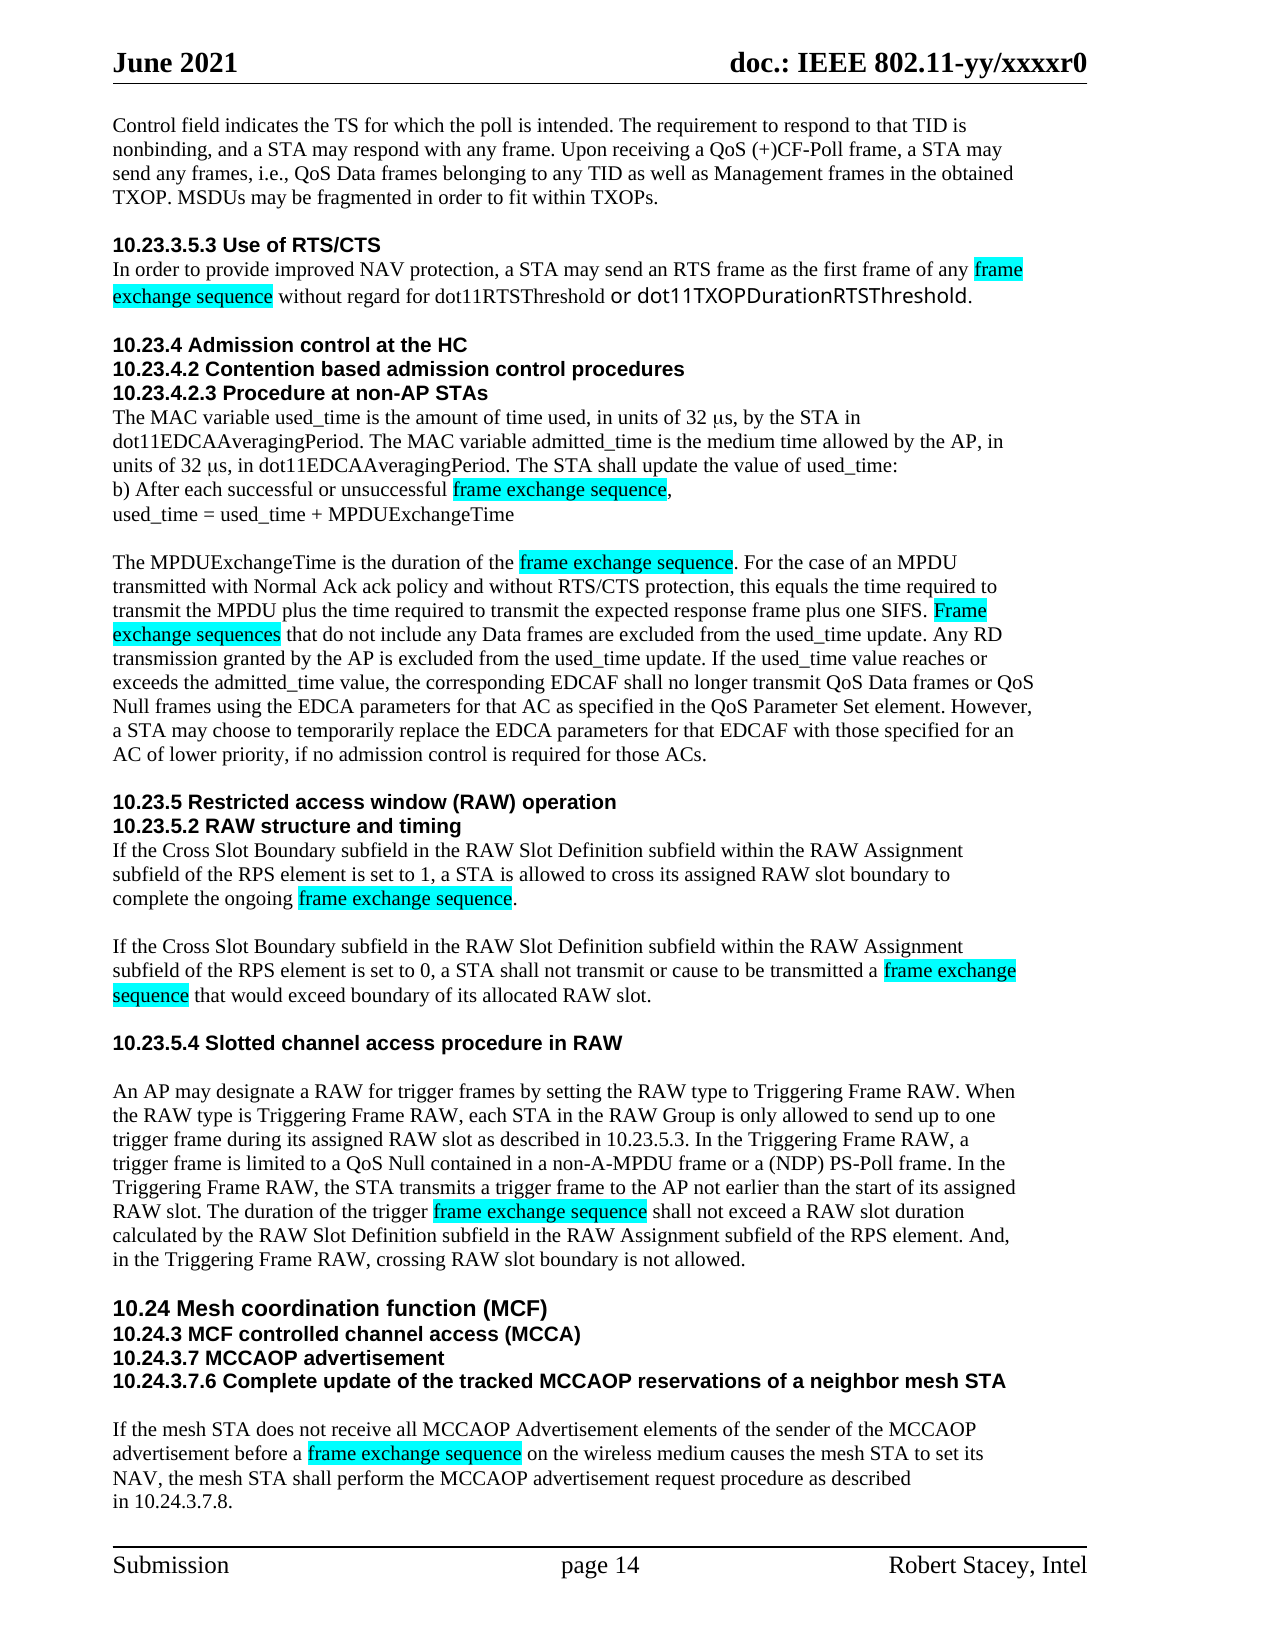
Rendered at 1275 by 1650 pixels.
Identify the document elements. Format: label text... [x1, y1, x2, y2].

text The MAC variable used_time is the amount of time used, in units of 32 s, by the STA in dot11EDCAAveragingPeriod. The MAC variable admitted_time is the medium time allowed by the AP, in units of 32 s, in dot11EDCAAveragingPeriod. The STA shall update the value of used_time: [112, 405, 1087, 477]
text 10.23.4 Admission control at the HC [112, 333, 1087, 357]
text If the Cross Slot Boundary subfield in the RAW Slot Definition subfield within the RAW Assignment subfield of the RPS element is set to 0, a STA shall not transmit or cause to be transmitted a frame exchange sequence that would exceed boundary of its allocated RAW slot. [112, 934, 1087, 1007]
text 10.23.5 Restricted access window (RAW) operation [112, 790, 1087, 814]
text 10.23.5.2 RAW structure and timing [112, 814, 1087, 838]
text 10.24.3.7.6 Complete update of the tracked MCCAOP reservations of a neighbor mesh STA [112, 1369, 1087, 1393]
text The MPDUExchangeTime is the duration of the frame exchange sequence. For the case of an MPDU transmitted with Normal Ack ack policy and without RTS/CTS protection, this equals the time required to transmit the MPDU plus the time required to transmit the expected response frame plus one SIFS. Frame exchange sequences that do not include any Data frames are excluded from the used_time update. Any RD transmission granted by the AP is excluded from the used_time update. If the used_time value reaches or exceeds the admitted_time value, the corresponding EDCAF shall no longer transmit QoS Data frames or QoS Null frames using the EDCA parameters for that AC as specified in the QoS Parameter Set element. However, a STA may choose to temporarily replace the EDCA parameters for that EDCAF with those specified for an AC of lower priority, if no admission control is required for those ACs. [112, 549, 1087, 766]
text 10.24.3.7 MCCAOP advertisement [112, 1345, 1087, 1369]
text If the mesh STA does not receive all MCCAOP Advertisement elements of the sender of the MCCAOP advertisement before a frame exchange sequence on the wireless medium causes the mesh STA to set its NAV, the mesh STA shall perform the MCCAOP advertisement request procedure as described in 10.24.3.7.8. [112, 1417, 1087, 1513]
text If the Cross Slot Boundary subfield in the RAW Slot Definition subfield within the RAW Assignment subfield of the RPS element is set to 1, a STA is allowed to cross its assigned RAW slot boundary to complete the ongoing frame exchange sequence. [112, 838, 1087, 910]
text An AP may designate a RAW for trigger frames by setting the RAW type to Triggering Frame RAW. When the RAW type is Triggering Frame RAW, each STA in the RAW Group is only allowed to send up to one trigger frame during its assigned RAW slot as described in 10.23.5.3. In the Triggering Frame RAW, a trigger frame is limited to a QoS Null contained in a non-A-MPDU frame or a (NDP) PS-Poll frame. In the Triggering Frame RAW, the STA transmits a trigger frame to the AP not earlier than the start of its assigned RAW slot. The duration of the trigger frame exchange sequence shall not exceed a RAW slot duration calculated by the RAW Slot Definition subfield in the RAW Assignment subfield of the RPS element. And, in the Triggering Frame RAW, crossing RAW slot boundary is not allowed. [112, 1078, 1087, 1271]
text 10.24 Mesh coordination function (MCF) [112, 1295, 1087, 1321]
text b) After each successful or unsuccessful frame exchange sequence, used_time = used_time + MPDUExchangeTime [112, 477, 1087, 526]
text 10.23.4.2 Contention based admission control procedures [112, 357, 1087, 381]
text 10.23.3.5.3 Use of RTS/CTS In order to provide improved NAV protection, a STA may send an RTS frame as the first frame of any frame exchange sequence without regard for dot11RTSThreshold or dot11TXOPDurationRTSThreshold. [112, 233, 1087, 309]
text 10.23.4.2.3 Procedure at non-AP STAs [112, 381, 1087, 405]
text 10.23.5.4 Slotted channel access procedure in RAW [112, 1031, 1087, 1054]
text 10.24.3 MCF controlled channel access (MCCA) [112, 1321, 1087, 1345]
